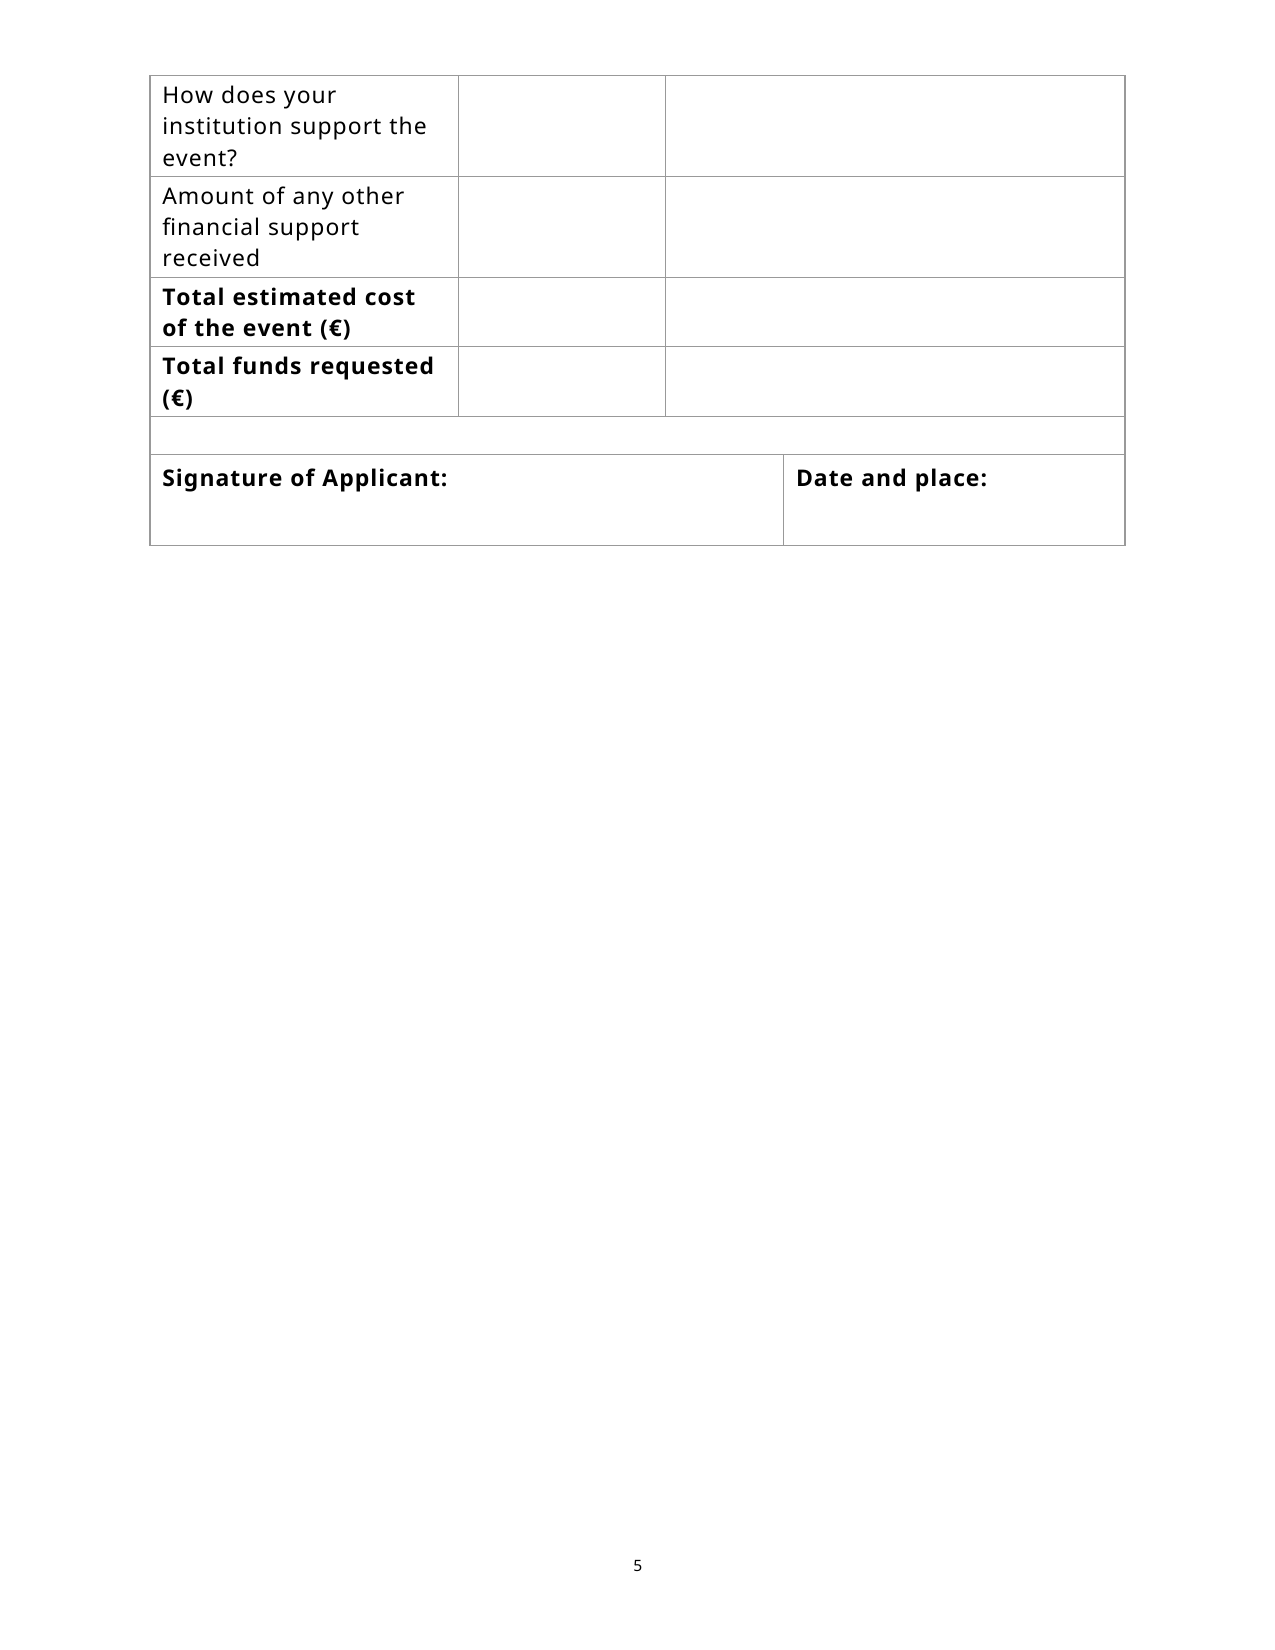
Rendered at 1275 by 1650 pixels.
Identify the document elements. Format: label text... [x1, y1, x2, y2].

table_cell [666, 177, 1124, 277]
table_cell [459, 278, 665, 346]
table_cell [459, 347, 665, 416]
table_header [459, 76, 665, 176]
table_cell Signature of Applicant: [151, 455, 783, 544]
table_cell [666, 278, 1124, 346]
table_cell Amount of any other financial support received [151, 177, 458, 277]
table_cell Date and place: [784, 455, 1124, 544]
table_cell [666, 347, 1124, 416]
table_cell Total estimated cost of the event (€) [151, 278, 458, 346]
table_header How does your institution support the event? [151, 76, 458, 176]
table_header [666, 76, 1124, 176]
table_cell [151, 417, 1124, 454]
table_cell Total funds requested (€) [151, 347, 458, 416]
table_cell [459, 177, 665, 277]
